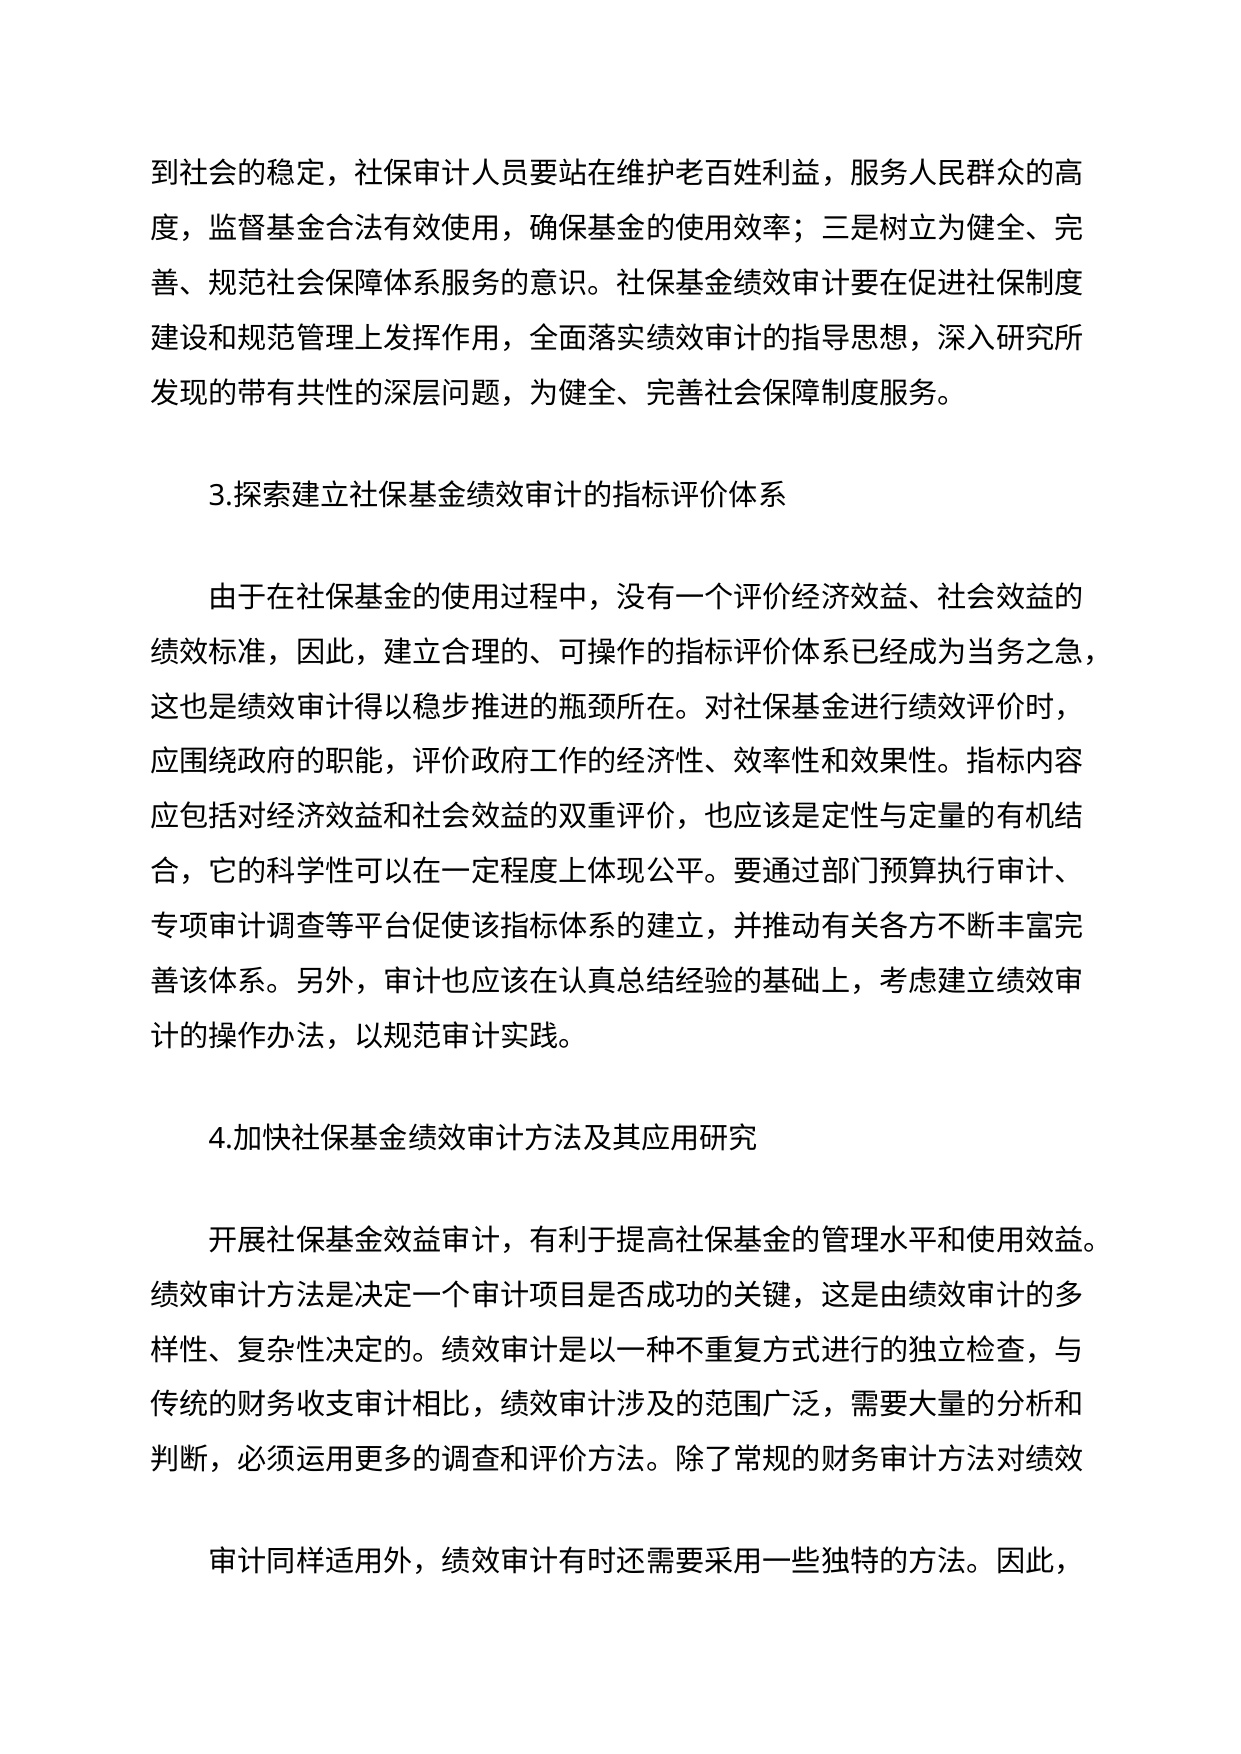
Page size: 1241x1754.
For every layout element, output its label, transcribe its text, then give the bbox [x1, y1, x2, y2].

text 由于在社保基金的使用过程中，没有一个评价经济效益、社会效益的绩效标准，因此，建立合理的、可操作的指标评价体系已经成为当务之急，这也是绩效审计得以稳步推进的瓶颈所在。对社保基金进行绩效评价时，应围绕政府的职能，评价政府工作的经济性、效率性和效果性。指标内容应包括对经济效益和社会效益的双重评价，也应该是定性与定量的有机结合，它的科学性可以在一定程度上体现公平。要通过部门预算执行审计、专项审计调查等平台促使该指标体系的建立，并推动有关各方不断丰富完善该体系。另外，审计也应该在认真总结经验的基础上，考虑建立绩效审计的操作办法，以规范审计实践。 [150, 573, 1090, 1055]
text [150, 1538, 1090, 1580]
text 4.加快社保基金绩效审计方法及其应用研究 [150, 1114, 1090, 1157]
text 开展社保基金效益审计，有利于提高社保基金的管理水平和使用效益。绩效审计方法是决定一个审计项目是否成功的关键，这是由绩效审计的多样性、复杂性决定的。绩效审计是以一种不重复方式进行的独立检查，与传统的财务收支审计相比，绩效审计涉及的范围广泛，需要大量的分析和判断，必须运用更多的调查和评价方法。除了常规的财务审计方法对绩效 [150, 1216, 1090, 1478]
text 3.探索建立社保基金绩效审计的指标评价体系 [150, 471, 1090, 514]
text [150, 150, 1090, 412]
